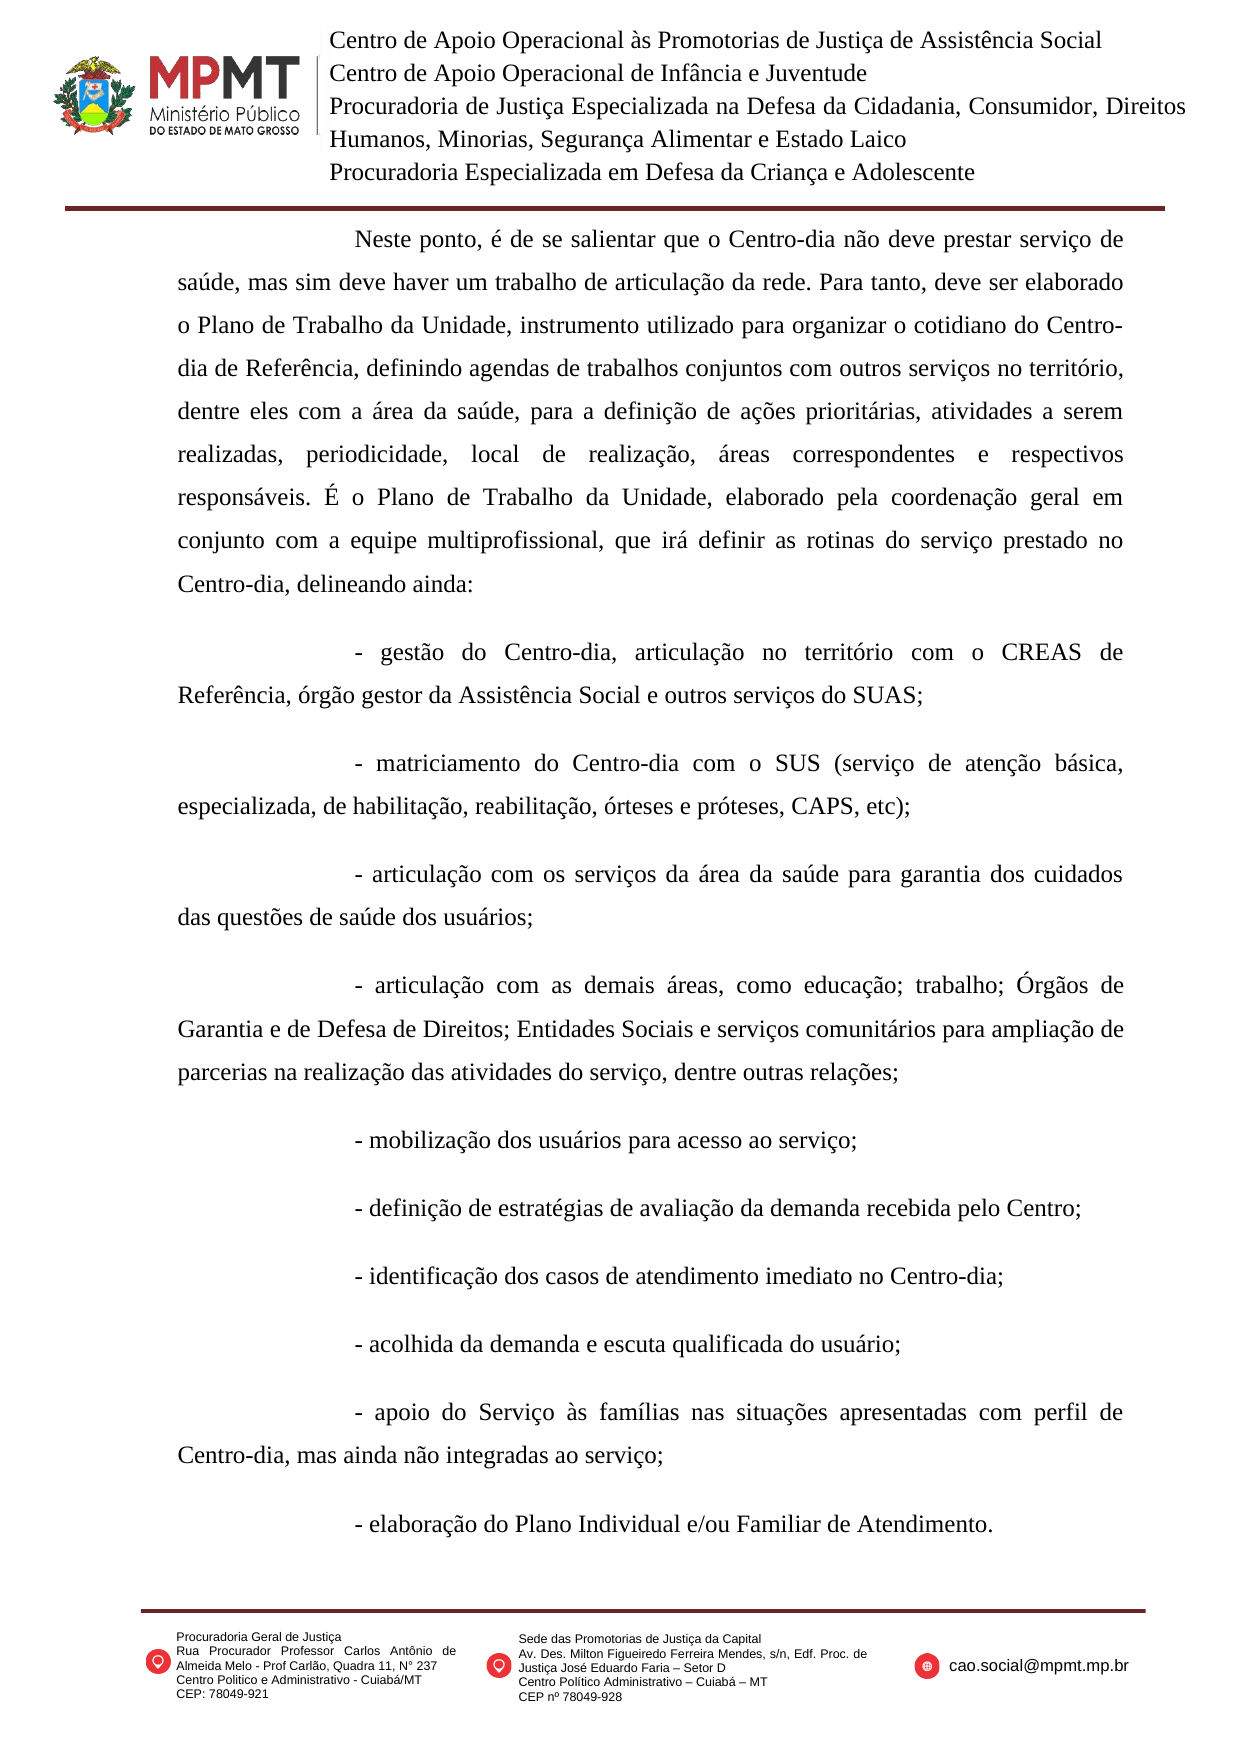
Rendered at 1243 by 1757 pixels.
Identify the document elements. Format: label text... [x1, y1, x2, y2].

picture [146, 1649, 171, 1674]
text - mobilização dos usuários para acesso ao serviço; [177, 1125, 1124, 1154]
text - acolhida da demanda e escuta qualificada do usuário; [177, 1329, 1124, 1358]
picture [140, 1609, 1146, 1613]
text - apoio do Serviço às famílias nas situações apresentadas com perfil de Centro-dia, mas ainda não integradas ao serviço; [177, 1397, 1124, 1469]
picture [486, 1653, 512, 1678]
text - definição de estratégias de avaliação da demanda recebida pelo Centro; [177, 1193, 1124, 1222]
text - articulação com as demais áreas, como educação; trabalho; Órgãos de Garantia e de Defesa de Direitos; Entidades Sociais e serviços comunitários para ampliação de parcerias na realização das atividades do serviço, dentre outras relações; [177, 971, 1124, 1086]
text - elaboração do Plano Individual e/ou Familiar de Atendimento. [177, 1509, 1124, 1537]
picture [65, 206, 1165, 211]
text - matriciamento do Centro-dia com o SUS (serviço de atenção básica, especializada, de habilitação, reabilitação, órteses e próteses, CAPS, etc); [177, 748, 1124, 820]
text - articulação com os serviços da área da saúde para garantia dos cuidados das questões de saúde dos usuários; [177, 859, 1124, 931]
picture [914, 1653, 940, 1679]
text - gestão do Centro-dia, articulação no território com o CREAS de Referência, órgão gestor da Assistência Social e outros serviços do SUAS; [177, 637, 1124, 709]
picture [53, 25, 335, 153]
text - identificação dos casos de atendimento imediato no Centro-dia; [177, 1261, 1124, 1290]
text Neste ponto, é de se salientar que o Centro-dia não deve prestar serviço de saúde, mas sim deve haver um trabalho de articulação da rede. Para tanto, deve ser elaborado o Plano de Trabalho da Unidade, instrumento utilizado para organizar o cotidiano do Centro-dia de Referência, definindo agendas de trabalhos conjuntos com outros serviços no território, dentre eles com a área da saúde, para a definição de ações prioritárias, atividades a serem realizadas, periodicidade, local de realização, áreas correspondentes e respectivos responsáveis. É o Plano de Trabalho da Unidade, elaborado pela coordenação geral em conjunto com a equipe multiprofissional, que irá definir as rotinas do serviço prestado no Centro-dia, delineando ainda: [177, 224, 1124, 597]
